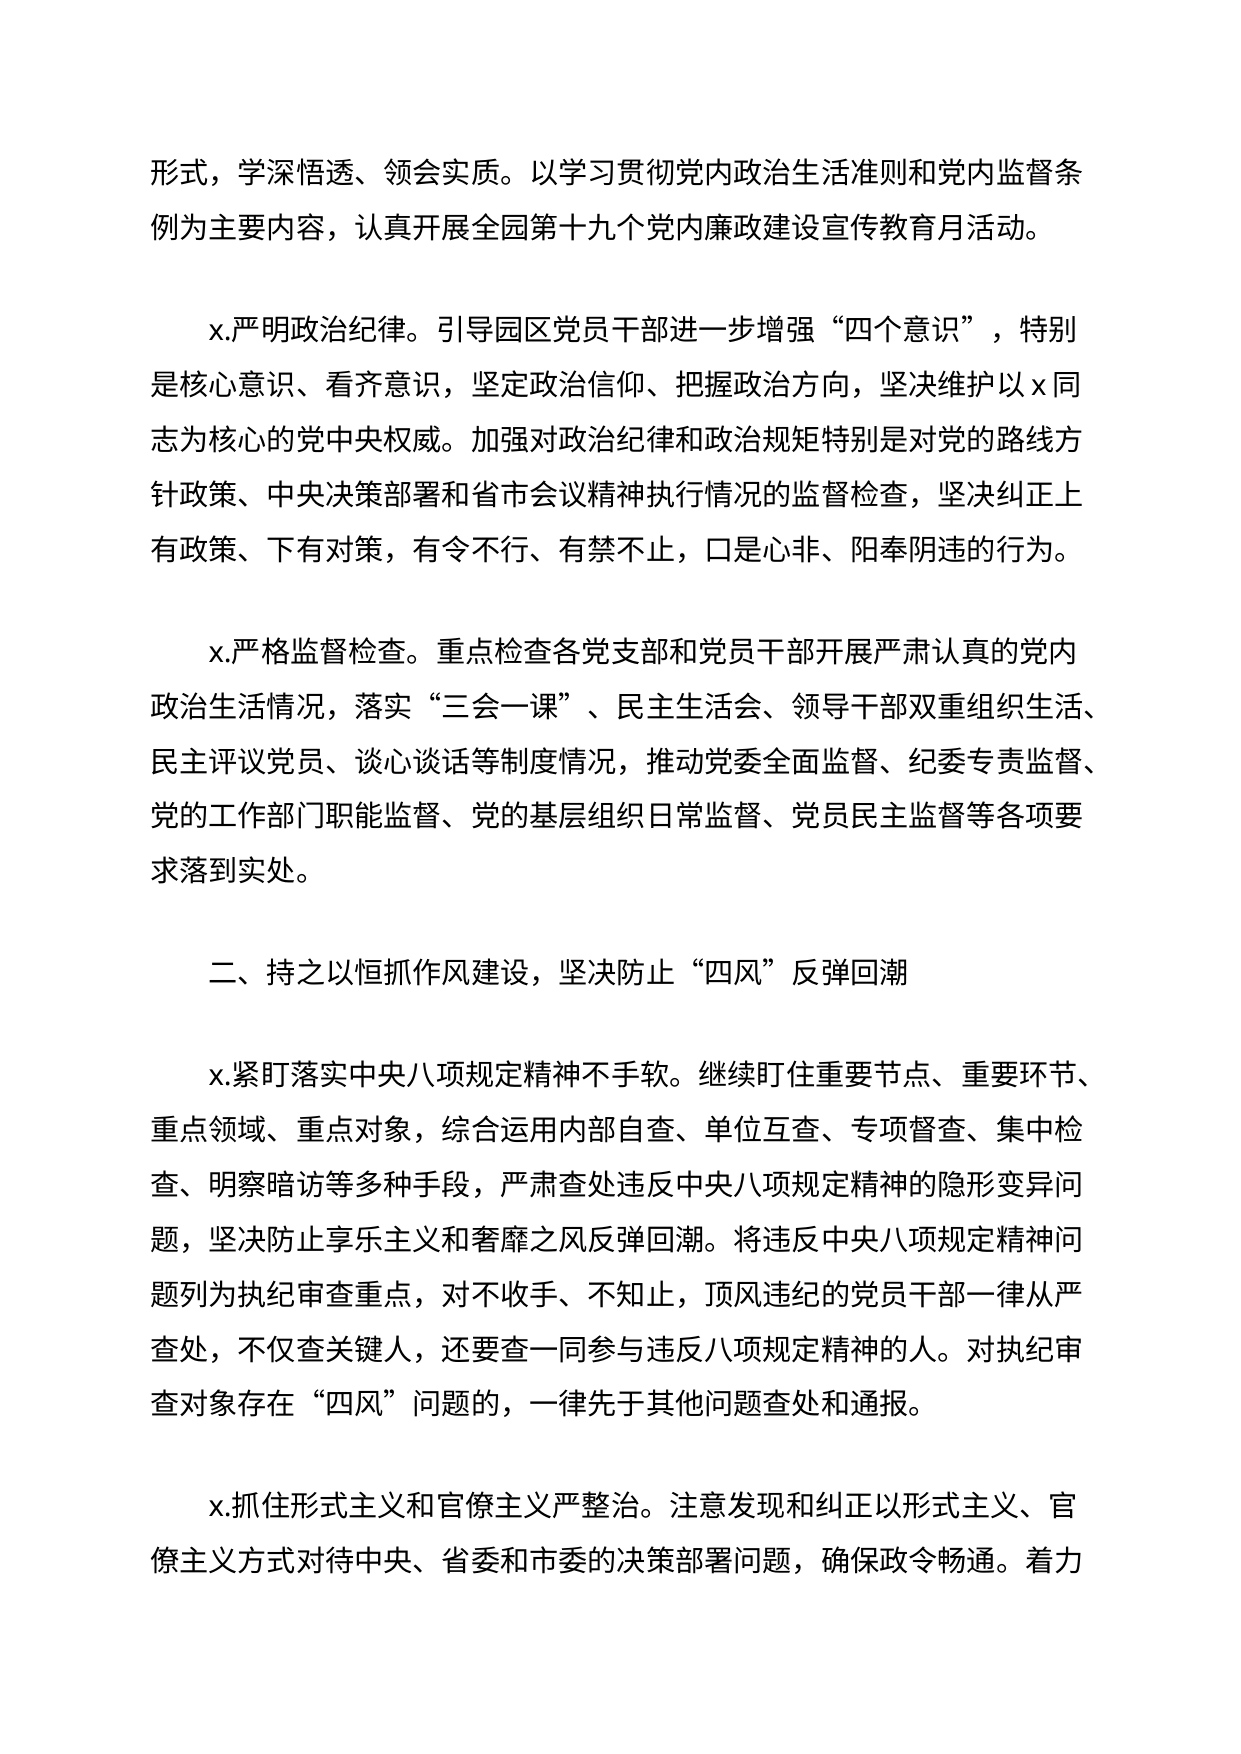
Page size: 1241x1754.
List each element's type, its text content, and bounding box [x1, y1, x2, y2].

text x.严明政治纪律。引导园区党员干部进一步增强“四个意识”，特别是核心意识、看齐意识，坚定政治信仰、把握政治方向，坚决维护以x同志为核心的党中央权威。加强对政治纪律和政治规矩特别是对党的路线方针政策、中央决策部署和省市会议精神执行情况的监督检查，坚决纠正上有政策、下有对策，有令不行、有禁不止，口是心非、阳奉阴违的行为。 [150, 307, 1090, 569]
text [150, 150, 1090, 247]
text 二、持之以恒抓作风建设，坚决防止“四风”反弹回潮 [150, 950, 1090, 992]
text x.严格监督检查。重点检查各党支部和党员干部开展严肃认真的党内政治生活情况，落实“三会一课”、民主生活会、领导干部双重组织生活、民主评议党员、谈心谈话等制度情况，推动党委全面监督、纪委专责监督、党的工作部门职能监督、党的基层组织日常监督、党员民主监督等各项要求落到实处。 [150, 628, 1090, 890]
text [150, 1483, 1090, 1580]
text x.紧盯落实中央八项规定精神不手软。继续盯住重要节点、重要环节、重点领域、重点对象，综合运用内部自查、单位互查、专项督查、集中检查、明察暗访等多种手段，严肃查处违反中央八项规定精神的隐形变异问题，坚决防止享乐主义和奢靡之风反弹回潮。将违反中央八项规定精神问题列为执纪审查重点，对不收手、不知止，顶风违纪的党员干部一律从严查处，不仅查关键人，还要查一同参与违反八项规定精神的人。对执纪审查对象存在“四风”问题的，一律先于其他问题查处和通报。 [150, 1051, 1090, 1423]
